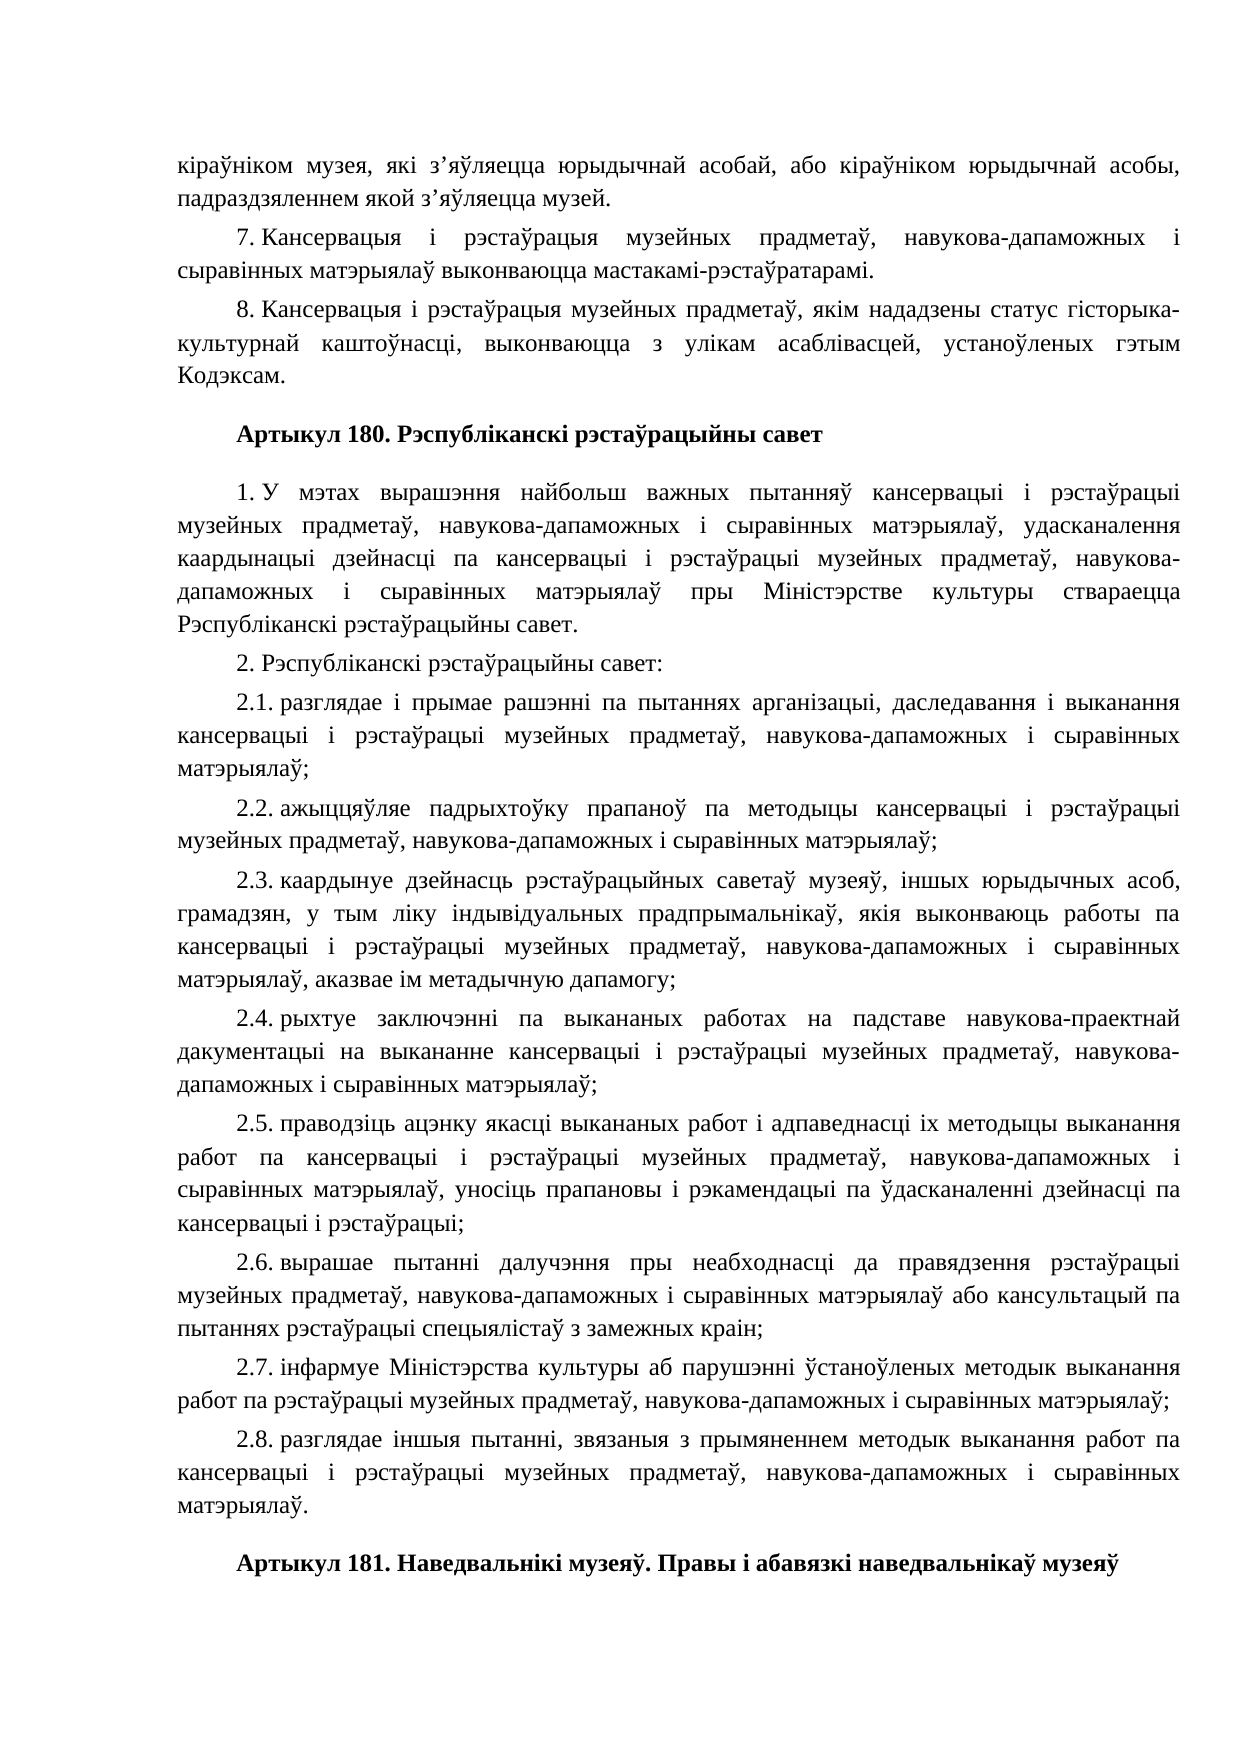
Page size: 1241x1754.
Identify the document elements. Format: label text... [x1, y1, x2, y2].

text 2.7. інфармуе Міністэрства культуры аб парушэнні ўстаноўленых методык выканання работ па рэстаўрацыі музейных прадметаў, навукова-дапаможных і сыравінных матэрыялаў; [177, 1352, 1181, 1414]
text 2.2. ажыццяўляе падрыхтоўку прапаноў па методыцы кансервацыі і рэстаўрацыі музейных прадметаў, навукова-дапаможных і сыравінных матэрыялаў; [177, 793, 1181, 854]
text 2.3. каардынуе дзейнасць рэстаўрацыйных саветаў музеяў, іншых юрыдычных асоб, грамадзян, у тым ліку індывідуальных прадпрымальнікаў, якія выконваюць работы па кансервацыі і рэстаўрацыі музейных прадметаў, навукова-дапаможных і сыравінных матэрыялаў, аказвае ім метадычную дапамогу; [177, 865, 1181, 993]
text 2.8. разглядае іншыя пытанні, звязаныя з прымяненнем методык выканання работ па кансервацыі і рэстаўрацыі музейных прадметаў, навукова-дапаможных і сыравінных матэрыялаў. [177, 1424, 1181, 1519]
text 2.4. рыхтуе заключэнні па выкананых работах на падставе навукова-праектнай дакументацыі на выкананне кансервацыі i рэстаўрацыі музейных прадметаў, навукова-дапаможных і сыравінных матэрыялаў; [177, 1003, 1181, 1098]
text 2.6. вырашае пытанні далучэння пры неабходнасці да правядзення рэстаўрацыі музейных прадметаў, навукова-дапаможных і сыравінных матэрыялаў або кансультацый па пытаннях рэстаўрацыі спецыялістаў з замежных краін; [177, 1247, 1181, 1342]
text Артыкул 180. Рэспубліканскі рэстаўрацыйны савет [236, 419, 1181, 447]
text 2.5. праводзіць ацэнку якасці выкананых работ і адпаведнасці іх методыцы выканання работ па кансервацыі і рэстаўрацыі музейных прадметаў, навукова-дапаможных і сыравінных матэрыялаў, уносіць прапановы і рэкамендацыі па ўдасканаленні дзейнасці па кансервацыі і рэстаўрацыі; [177, 1108, 1181, 1236]
text 8. Кансервацыя і рэстаўрацыя музейных прадметаў, якім нададзены статус гісторыка-культурнай каштоўнасці, выконваюцца з улікам асаблівасцей, устаноўленых гэтым Кодэксам. [177, 294, 1181, 389]
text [177, 150, 1181, 212]
text 2.1. разглядае і прымае рашэнні па пытаннях арганізацыі, даследавання і выканання кансервацыі і рэстаўрацыі музейных прадметаў, навукова-дапаможных і сыравінных матэрыялаў; [177, 687, 1181, 782]
text 1. У мэтах вырашэння найбольш важных пытанняў кансервацыі і рэстаўрацыі музейных прадметаў, навукова-дапаможных і сыравінных матэрыялаў, удасканалення каардынацыі дзейнасці па кансервацыі і рэстаўрацыі музейных прадметаў, навукова-дапаможных і сыравінных матэрыялаў пры Міністэрстве культуры ствараецца Рэспубліканскі рэстаўрацыйны савет. [177, 477, 1181, 637]
text 7. Кансервацыя i рэстаўрацыя музейных прадметаў, навукова-дапаможных і сыравінных матэрыялаў выконваюцца мастакамі-рэстаўратарамі. [177, 222, 1181, 284]
text Артыкул 181. Наведвальнікі музеяў. Правы і абавязкі наведвальнікаў музеяў [236, 1548, 1181, 1577]
text 2. Рэспубліканскі рэстаўрацыйны савет: [177, 648, 1181, 677]
